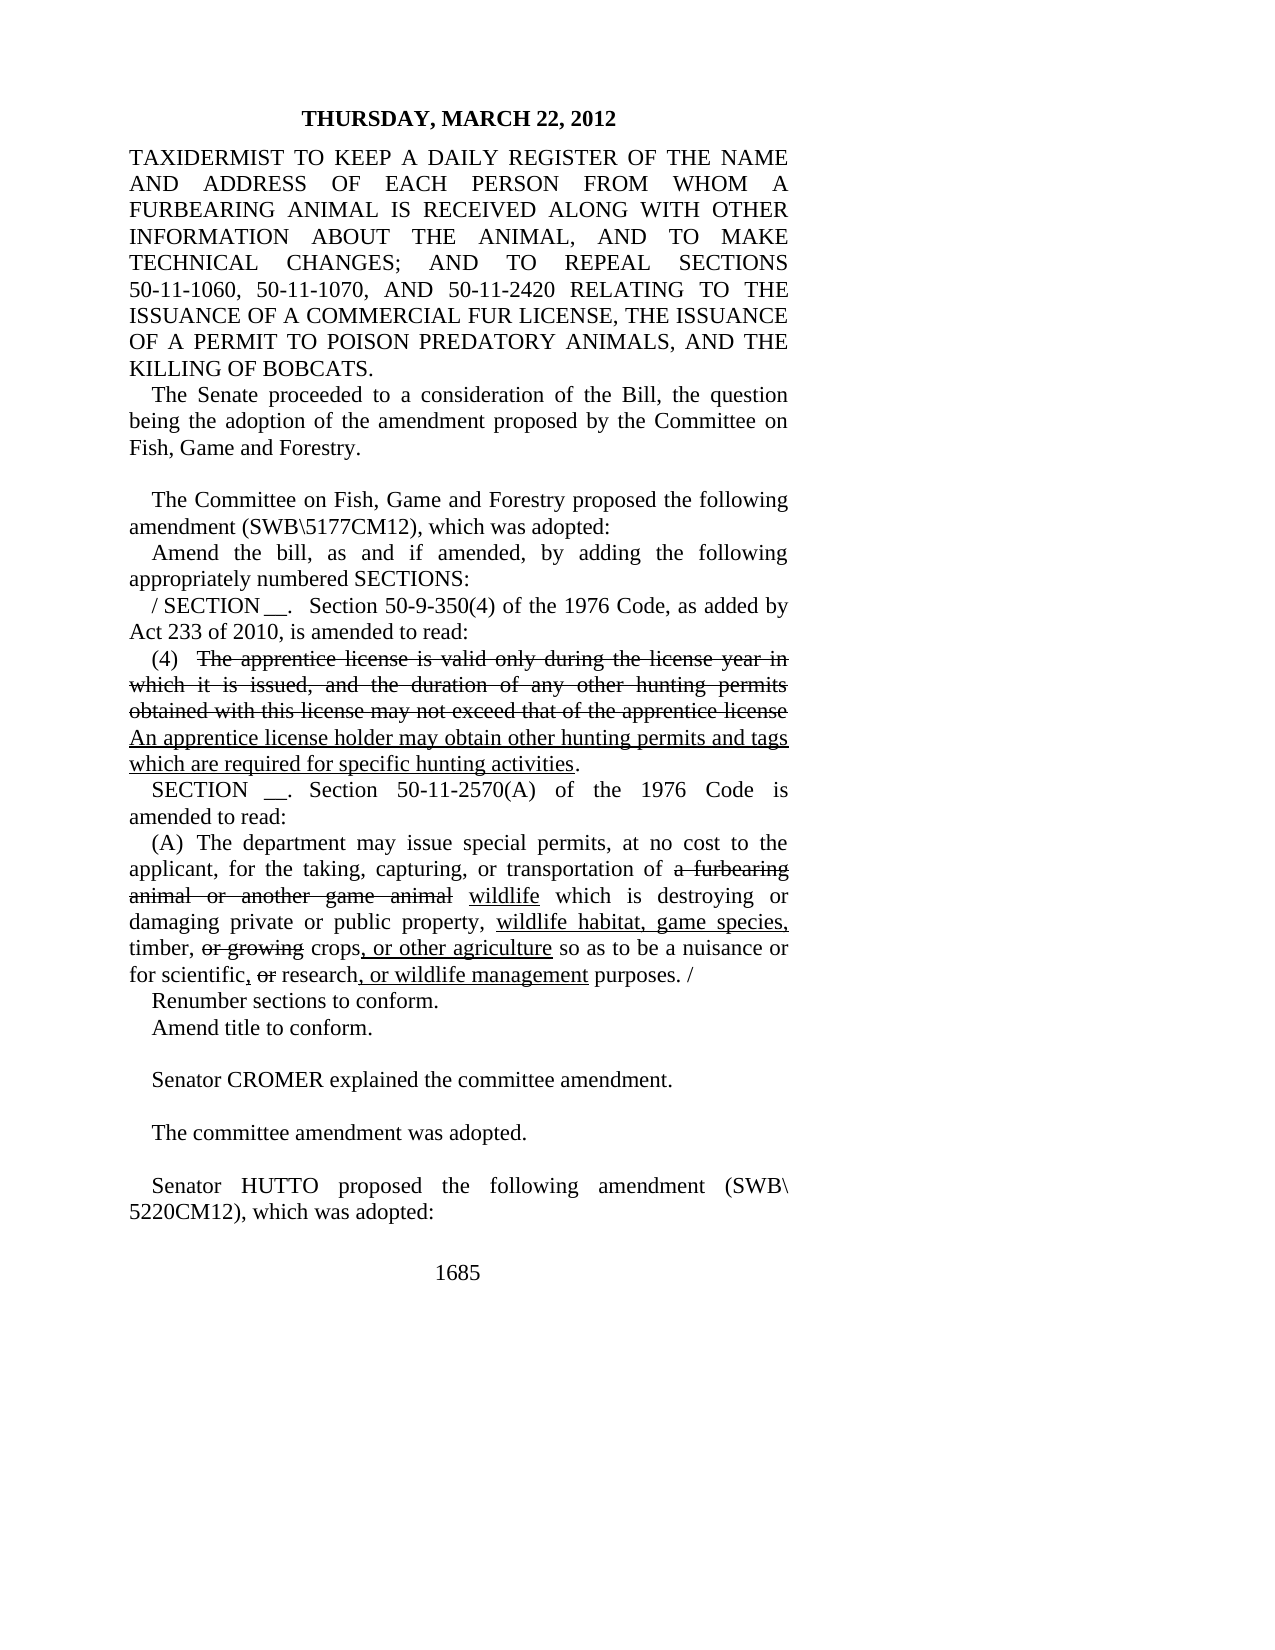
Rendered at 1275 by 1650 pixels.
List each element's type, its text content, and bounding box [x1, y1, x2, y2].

text Amend title to conform. [129, 1013, 789, 1040]
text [129, 144, 789, 381]
text Senator HUTTO proposed the following amendment (SWB\ 5220CM12), which was adopted: [129, 1172, 789, 1224]
text / SECTION __. Section 50-9-350(4) of the 1976 Code, as added by Act 233 of 2010, is amended to read: [129, 592, 789, 644]
text The committee amendment was adopted. [129, 1119, 789, 1145]
text Senator CROMER explained the committee amendment. [129, 1066, 789, 1093]
text Renumber sections to conform. [129, 987, 789, 1013]
text (4) The apprentice license is valid only during the license year in which it is issued, and the duration of any other hunting permits obtained with this license may not exceed that of the apprentice license An apprentice license holder may obtain other hunting permits and tags which are required for specific hunting activities. [129, 644, 789, 746]
text The Committee on Fish, Game and Forestry proposed the following amendment (SWB\5177CM12), which was adopted: [129, 486, 789, 539]
text The Senate proceeded to a consideration of the Bill, the question being the adoption of the amendment proposed by the Committee on Fish, Game and Forestry. [129, 381, 789, 460]
text SECTION __. Section 50-11-2570(A) of the 1976 Code is amended to read: [129, 776, 789, 829]
text Amend the bill, as and if amended, by adding the following appropriately numbered SECTIONS: [129, 539, 789, 592]
text (A) The department may issue special permits, at no cost to the applicant, for the taking, capturing, or transportation of a furbearing animal or another game animal wildlife which is destroying or damaging private or public property, wildlife habitat, game species, timber, or growing crops, or other agriculture so as to be a nuisance or for scientific, or research, or wildlife management purposes. / [129, 829, 789, 987]
